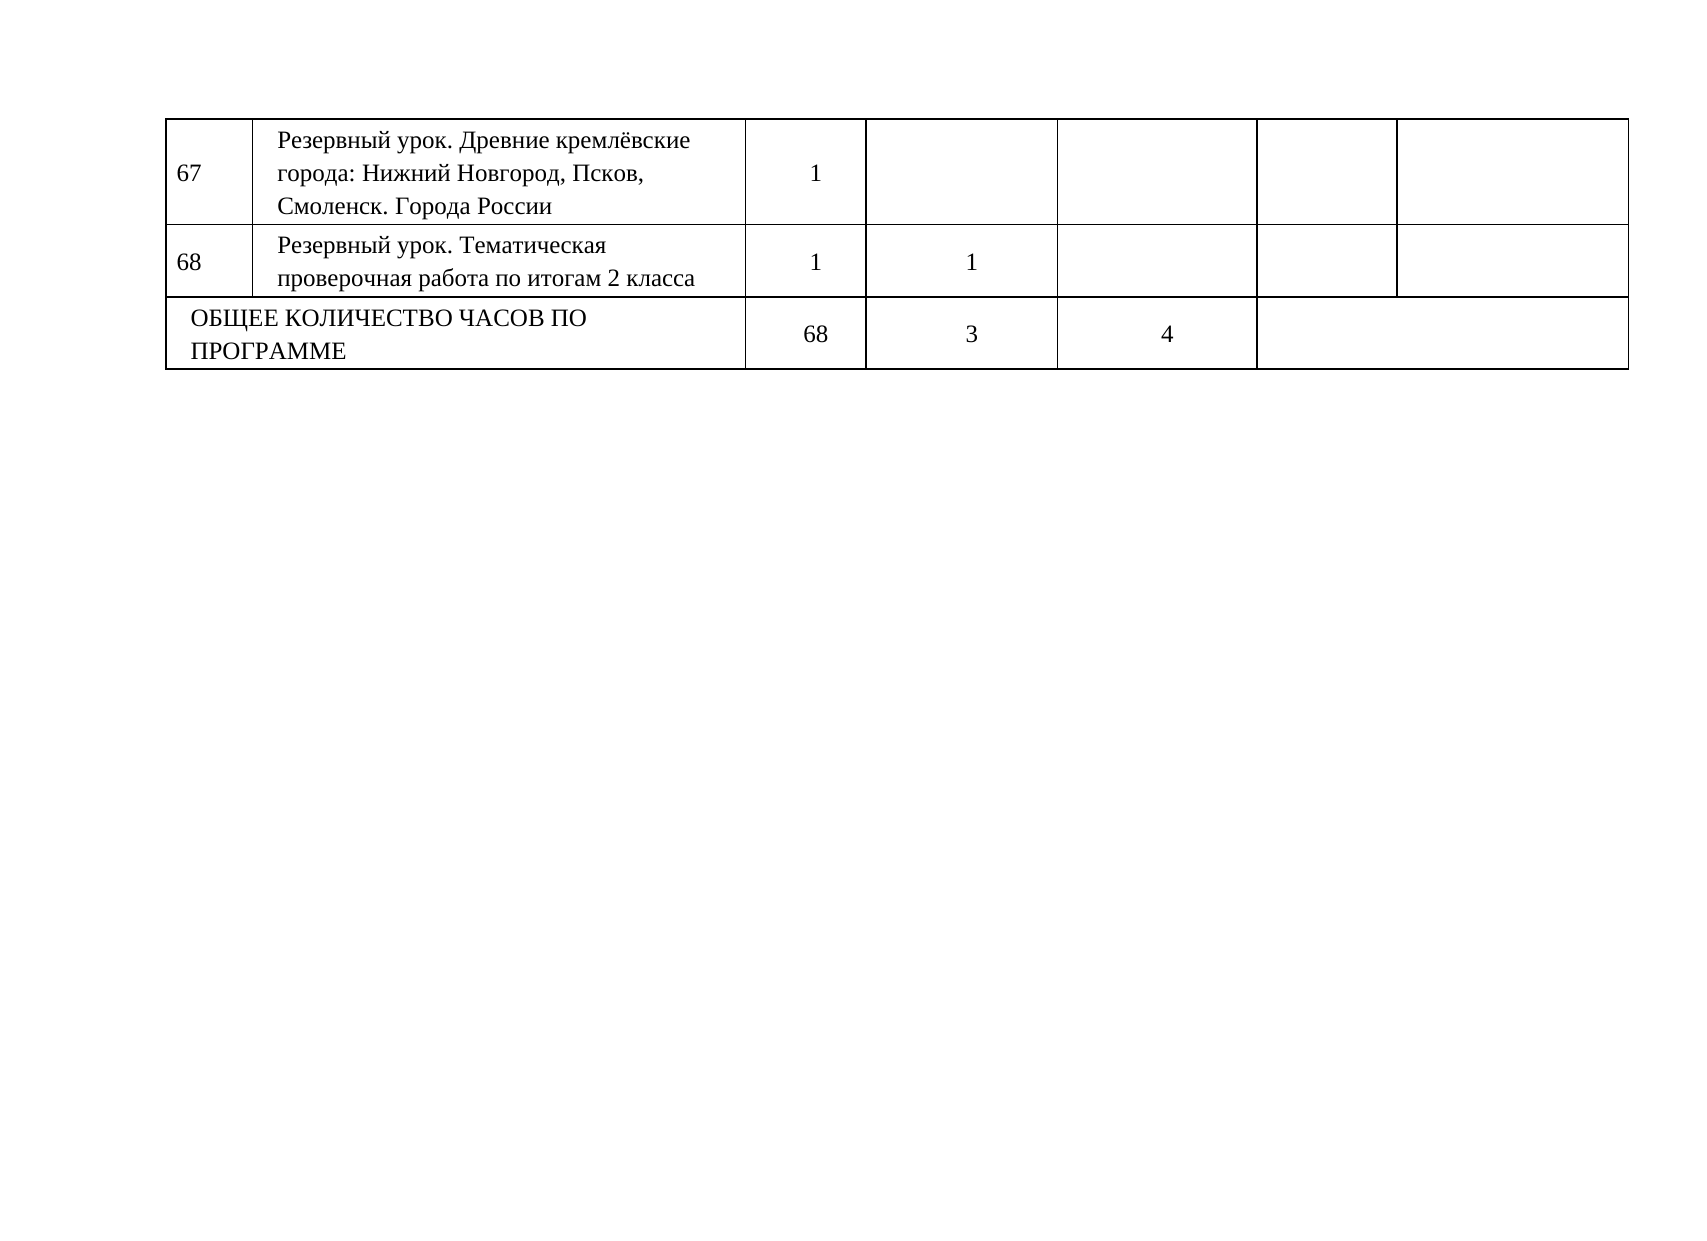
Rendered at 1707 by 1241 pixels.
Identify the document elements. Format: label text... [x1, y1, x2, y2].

table_cell 3 [867, 298, 1057, 368]
table_cell [1258, 120, 1396, 223]
table_cell [1058, 120, 1256, 223]
table_cell 68 [746, 298, 865, 368]
table_cell 1 [746, 225, 865, 296]
table_cell [1058, 225, 1256, 296]
table_cell [1258, 225, 1396, 296]
table_cell [1398, 225, 1628, 296]
table_cell 67 [167, 120, 252, 223]
table_cell ОБЩЕЕ КОЛИЧЕСТВО ЧАСОВ ПО ПРОГРАММЕ [167, 298, 745, 368]
table_cell 1 [867, 225, 1057, 296]
table_cell [1258, 298, 1628, 368]
table_cell 1 [746, 120, 865, 223]
table_cell [867, 120, 1057, 223]
table_cell 68 [167, 225, 252, 296]
table_cell Резервный урок. Древние кремлёвские города: Нижний Новгород, Псков, Смоленск. Города России [253, 120, 745, 223]
table_cell 4 [1058, 298, 1256, 368]
table_cell Резервный урок. Тематическая проверочная работа по итогам 2 класса [253, 225, 745, 296]
table_cell [1398, 120, 1628, 223]
